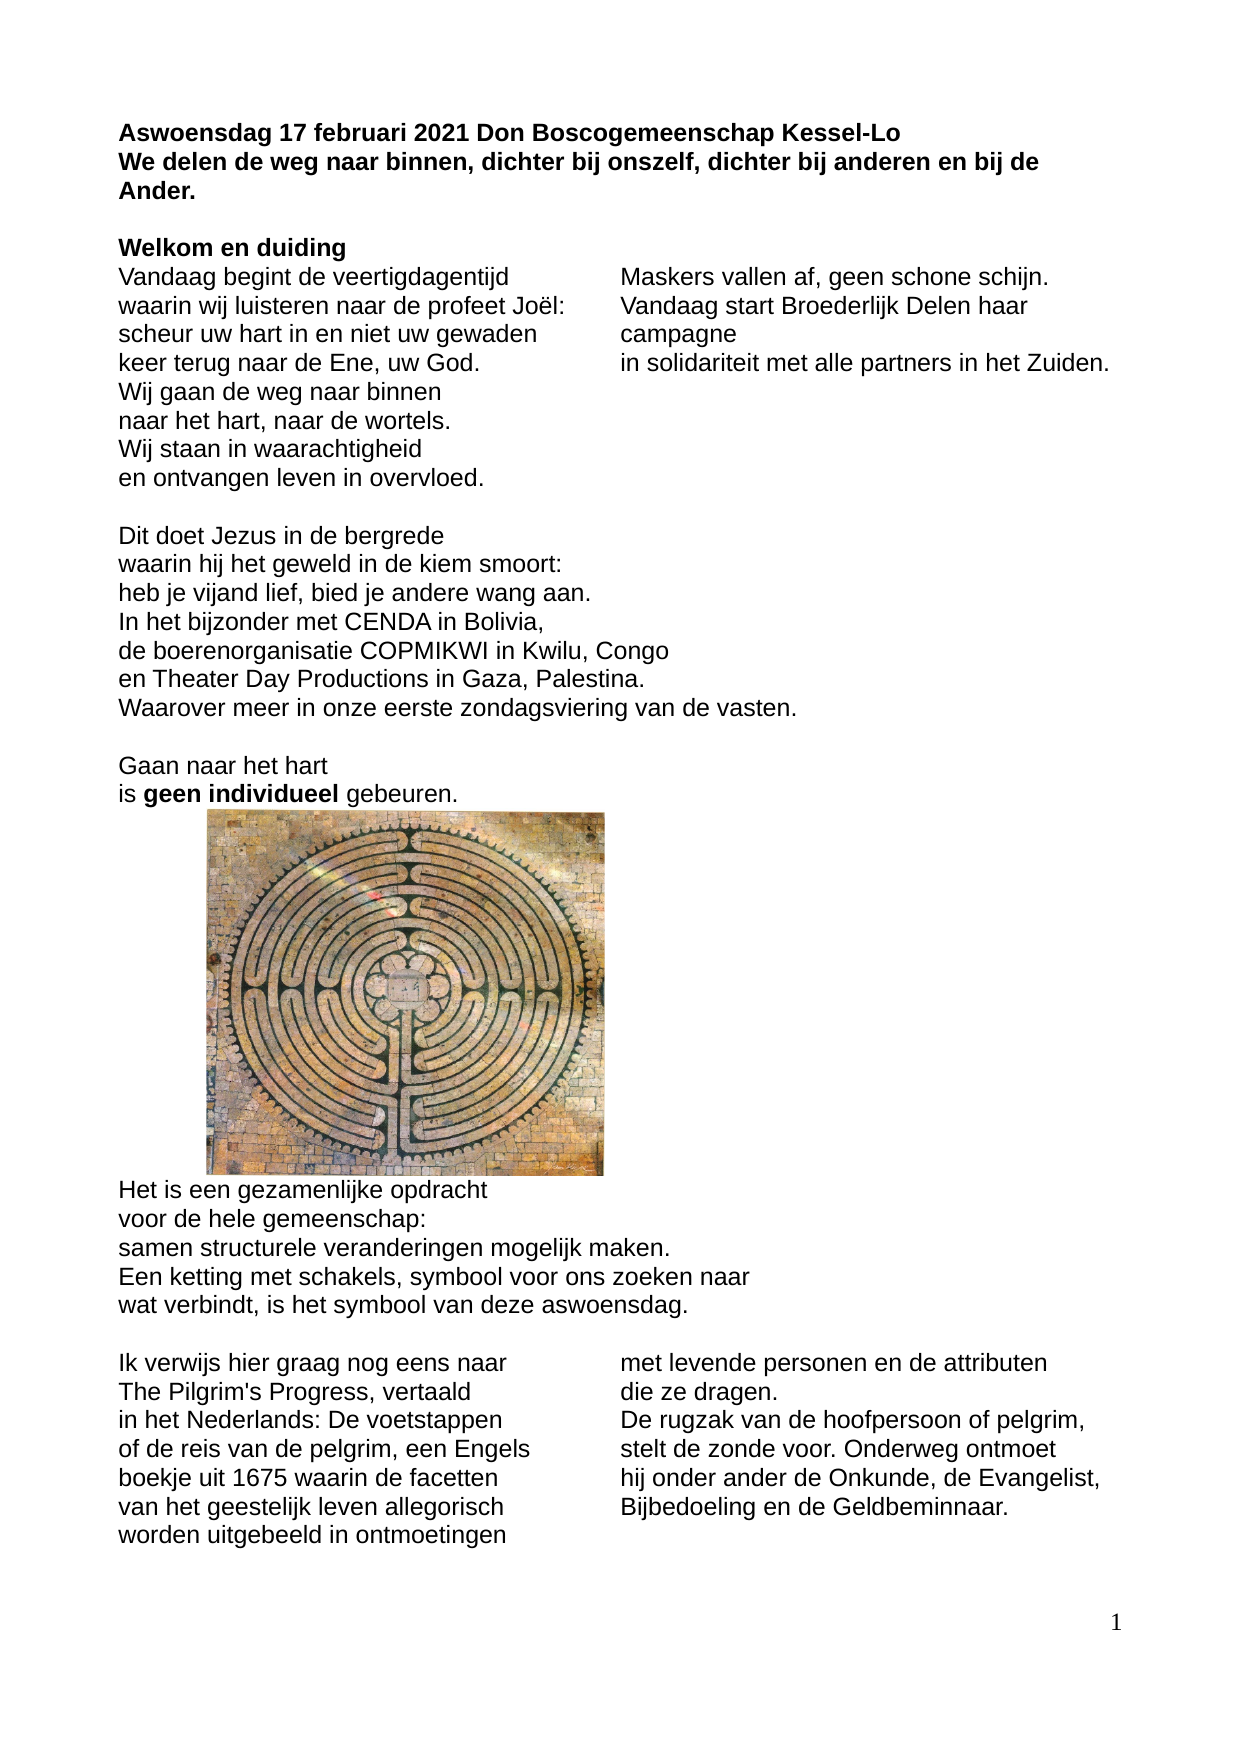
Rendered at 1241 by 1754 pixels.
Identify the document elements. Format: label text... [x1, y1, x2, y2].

text in solidariteit met alle partners in het Zuiden. [620, 348, 1122, 377]
text In het bijzonder met CENDA in Bolivia, [118, 607, 1122, 636]
text Waarover meer in onze eerste zondagsviering van de vasten. [118, 693, 1122, 722]
text is geen individueel gebeuren. [118, 779, 1122, 808]
text heb je vijand lief, bied je andere wang aan. [118, 578, 620, 607]
text worden uitgebeeld in ontmoetingen [118, 1520, 620, 1549]
text Welkom en duiding [118, 233, 1122, 262]
text scheur uw hart in en niet uw gewaden [118, 319, 620, 348]
text The Pilgrim's Progress, vertaald [118, 1376, 620, 1405]
text Ik verwijs hier graag nog eens naar [118, 1348, 620, 1376]
text Aswoensdag 17 februari 2021 Don Boscogemeenschap Kessel-Lo [118, 118, 1122, 147]
text of de reis van de pelgrim, een Engels [118, 1434, 620, 1463]
text Gaan naar het hart [118, 751, 1122, 779]
text Bijbedoeling en de Geldbeminnaar. [620, 1491, 1122, 1520]
text waarin hij het geweld in de kiem smoort: [118, 549, 620, 578]
text samen structurele veranderingen mogelijk maken. [118, 1233, 1122, 1261]
text wat verbindt, is het symbool van deze aswoensdag. [118, 1290, 1122, 1319]
text en ontvangen leven in overvloed. [118, 463, 620, 492]
picture [206, 808, 605, 1176]
text De rugzak van de hoofpersoon of pelgrim, [620, 1405, 1122, 1434]
text de boerenorganisatie COPMIKWI in Kwilu, Congo [118, 636, 1122, 664]
text We delen de weg naar binnen, dichter bij onszelf, dichter bij anderen en bij de Ander. [118, 147, 1122, 204]
text met levende personen en de attributen [620, 1348, 1122, 1376]
text die ze dragen. [620, 1376, 1122, 1405]
text Vandaag begint de veertigdagentijd [118, 262, 620, 291]
text Wij gaan de weg naar binnen [118, 377, 620, 406]
text Wij staan in waarachtigheid [118, 434, 620, 463]
text naar het hart, naar de wortels. [118, 406, 620, 434]
text en Theater Day Productions in Gaza, Palestina. [118, 664, 1122, 693]
text voor de hele gemeenschap: [118, 1204, 1122, 1233]
text Maskers vallen af, geen schone schijn. [620, 262, 1122, 291]
text Dit doet Jezus in de bergrede [118, 521, 620, 549]
text boekje uit 1675 waarin de facetten [118, 1463, 620, 1491]
text keer terug naar de Ene, uw God. [118, 348, 620, 377]
text waarin wij luisteren naar de profeet Joël: [118, 291, 620, 319]
text hij onder ander de Onkunde, de Evangelist, [620, 1463, 1122, 1491]
text Vandaag start Broederlijk Delen haar campagne [620, 291, 1122, 348]
text Een ketting met schakels, symbool voor ons zoeken naar [118, 1261, 1122, 1290]
text van het geestelijk leven allegorisch [118, 1491, 620, 1520]
text in het Nederlands: De voetstappen [118, 1405, 620, 1434]
text stelt de zonde voor. Onderweg ontmoet [620, 1434, 1122, 1463]
